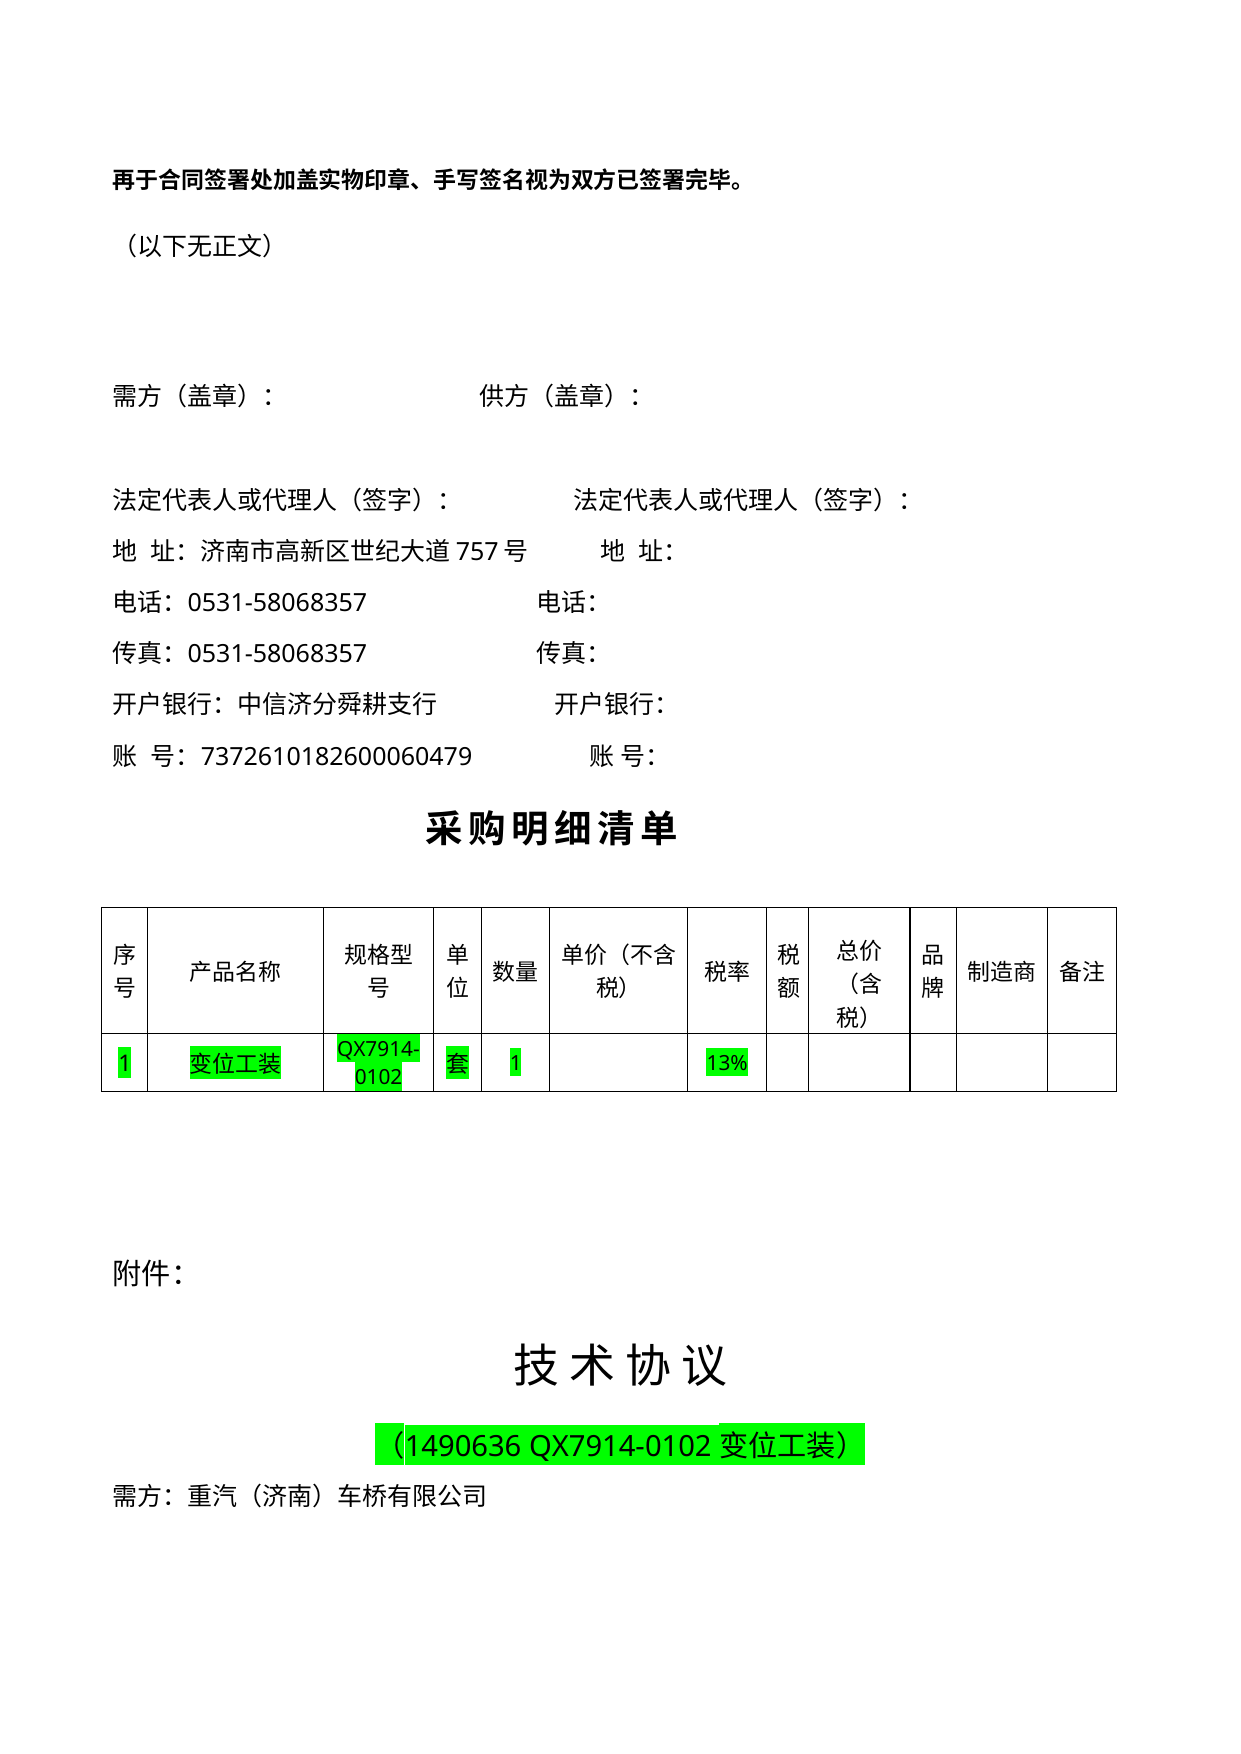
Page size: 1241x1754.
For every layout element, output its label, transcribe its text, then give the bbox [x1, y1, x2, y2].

table_cell QX7914-0102 [324, 1034, 355, 1091]
table_header 规格型号 [324, 908, 433, 1033]
table_header 品牌 [911, 908, 956, 1033]
text （1490636 QX7914-0102 变位工装） [112, 1411, 1128, 1476]
text 地 址：济南市高新区世纪大道757号 地 址： [112, 533, 1128, 567]
text 采 购 明 细 清 单 [112, 794, 1128, 859]
text 法定代表人或代理人（签字）： 法定代表人或代理人（签字）： [112, 482, 1128, 516]
table_cell QX7914-0102 [402, 1034, 433, 1091]
text 账 号：7372610182600060479 账 号： [112, 739, 1128, 773]
text 电话：0531-58068357 电话： [112, 584, 1128, 618]
text 需方（盖章）： 供方（盖章）： [112, 377, 1128, 413]
table_cell [809, 1034, 909, 1091]
table_header 单位 [434, 908, 481, 1033]
table_header 产品名称 [148, 908, 323, 1033]
table_cell 1 [482, 1034, 549, 1091]
table_cell [911, 1034, 956, 1091]
table_cell [1048, 1034, 1116, 1091]
table_cell 套 [434, 1034, 481, 1091]
table_header 数量 [482, 908, 549, 1033]
table_cell [957, 1034, 1047, 1091]
text 附件： [112, 1250, 1128, 1293]
table_cell 13% [688, 1034, 766, 1091]
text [112, 162, 1128, 195]
table_cell [550, 1034, 687, 1091]
text 技 术 协 议 [112, 1314, 1128, 1411]
table_cell 1 [102, 1034, 147, 1091]
text （以下无正文） [112, 212, 1128, 277]
table_header 税率 [688, 908, 766, 1033]
text 传真：0531-58068357 传真： [112, 635, 1128, 669]
table_header 总价（含税） [809, 908, 909, 1033]
text 需方：重汽（济南）车桥有限公司 [112, 1476, 1128, 1512]
table_header 税额 [767, 908, 808, 1033]
table_header 单价（不含税） [550, 908, 687, 1033]
table_cell [767, 1034, 808, 1091]
table_header 制造商 [957, 908, 1047, 1033]
table_header 备注 [1048, 908, 1116, 1033]
text 开户银行：中信济分舜耕支行 开户银行： [112, 686, 1128, 721]
table_cell 变位工装 [148, 1034, 323, 1091]
table_header 序号 [102, 908, 147, 1033]
